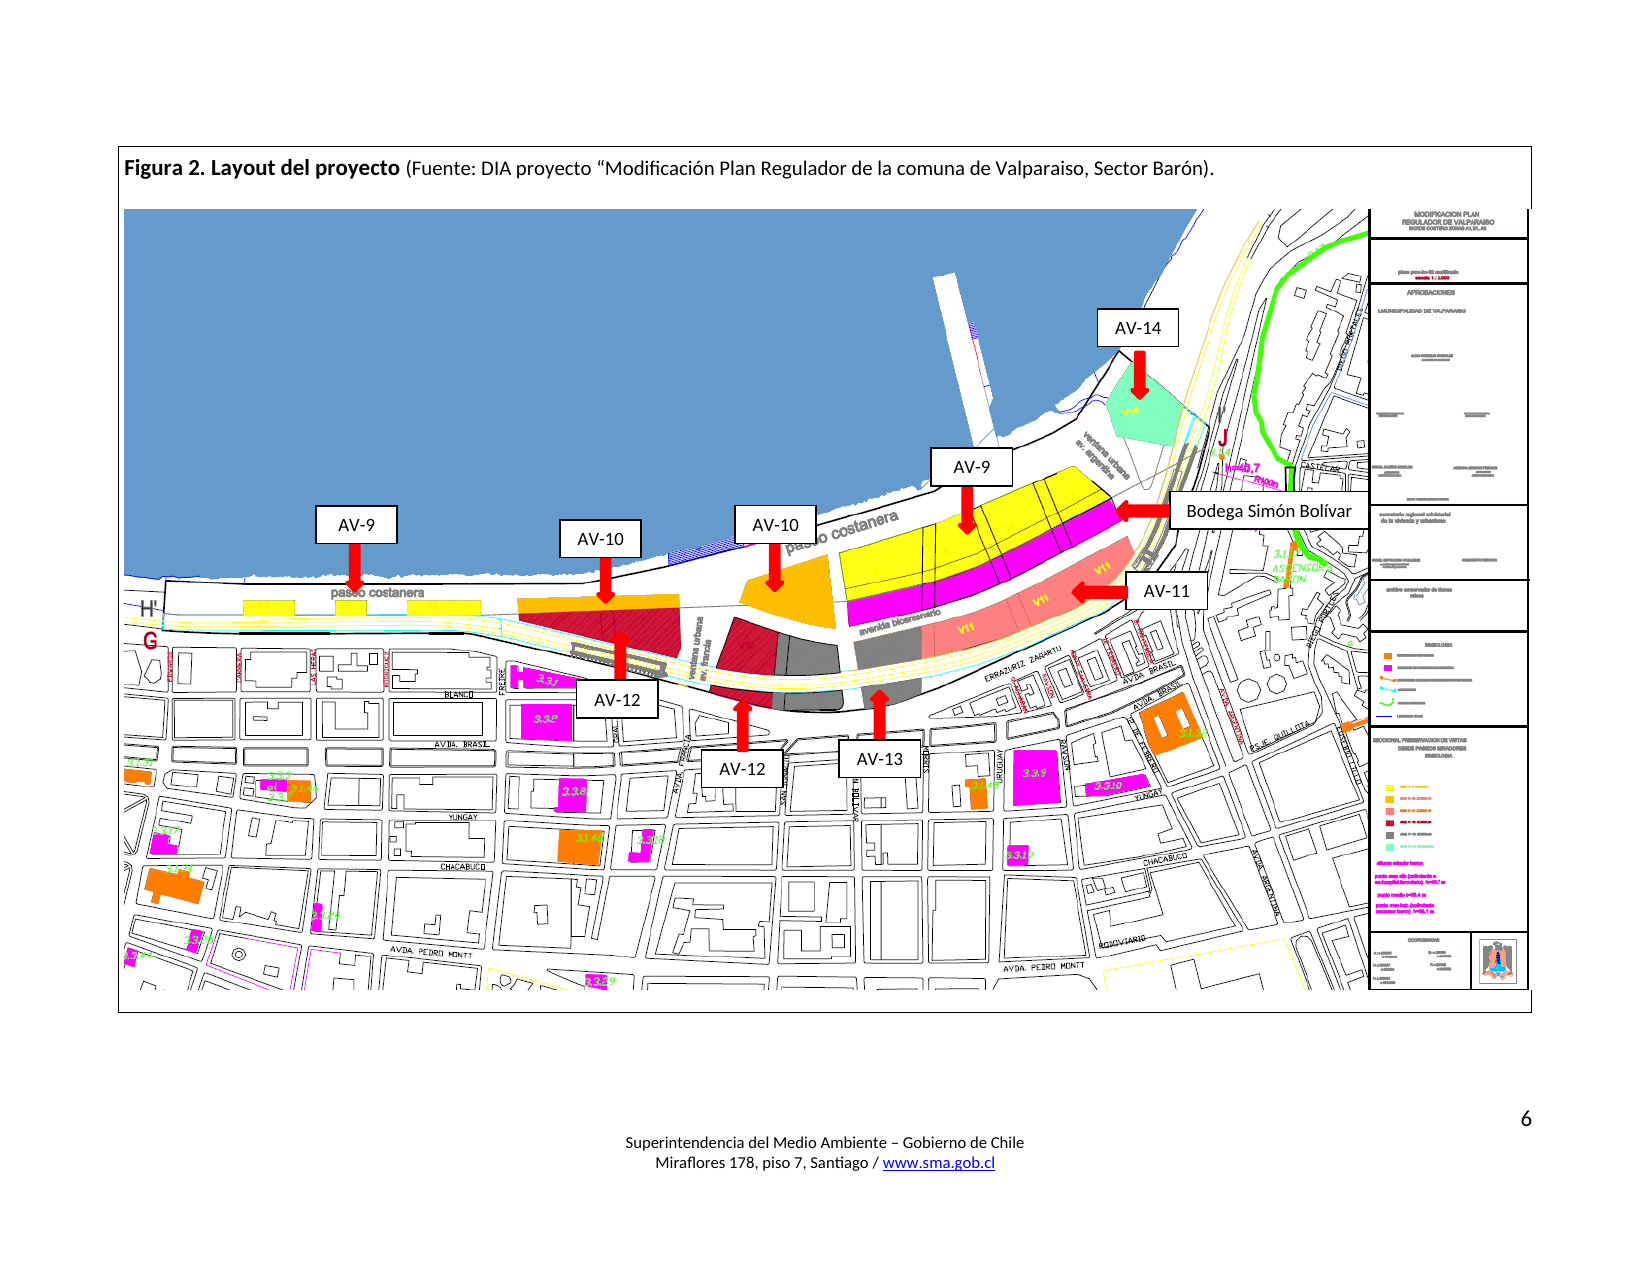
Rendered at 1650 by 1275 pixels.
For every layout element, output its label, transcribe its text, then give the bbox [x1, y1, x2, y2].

table_header Figura 2. Layout del proyecto (Fuente: DIA proyecto “Modificación Plan Regulador de la comuna de Valparaiso, Sector Barón). [119, 147, 1531, 1012]
picture [124, 209, 1532, 990]
